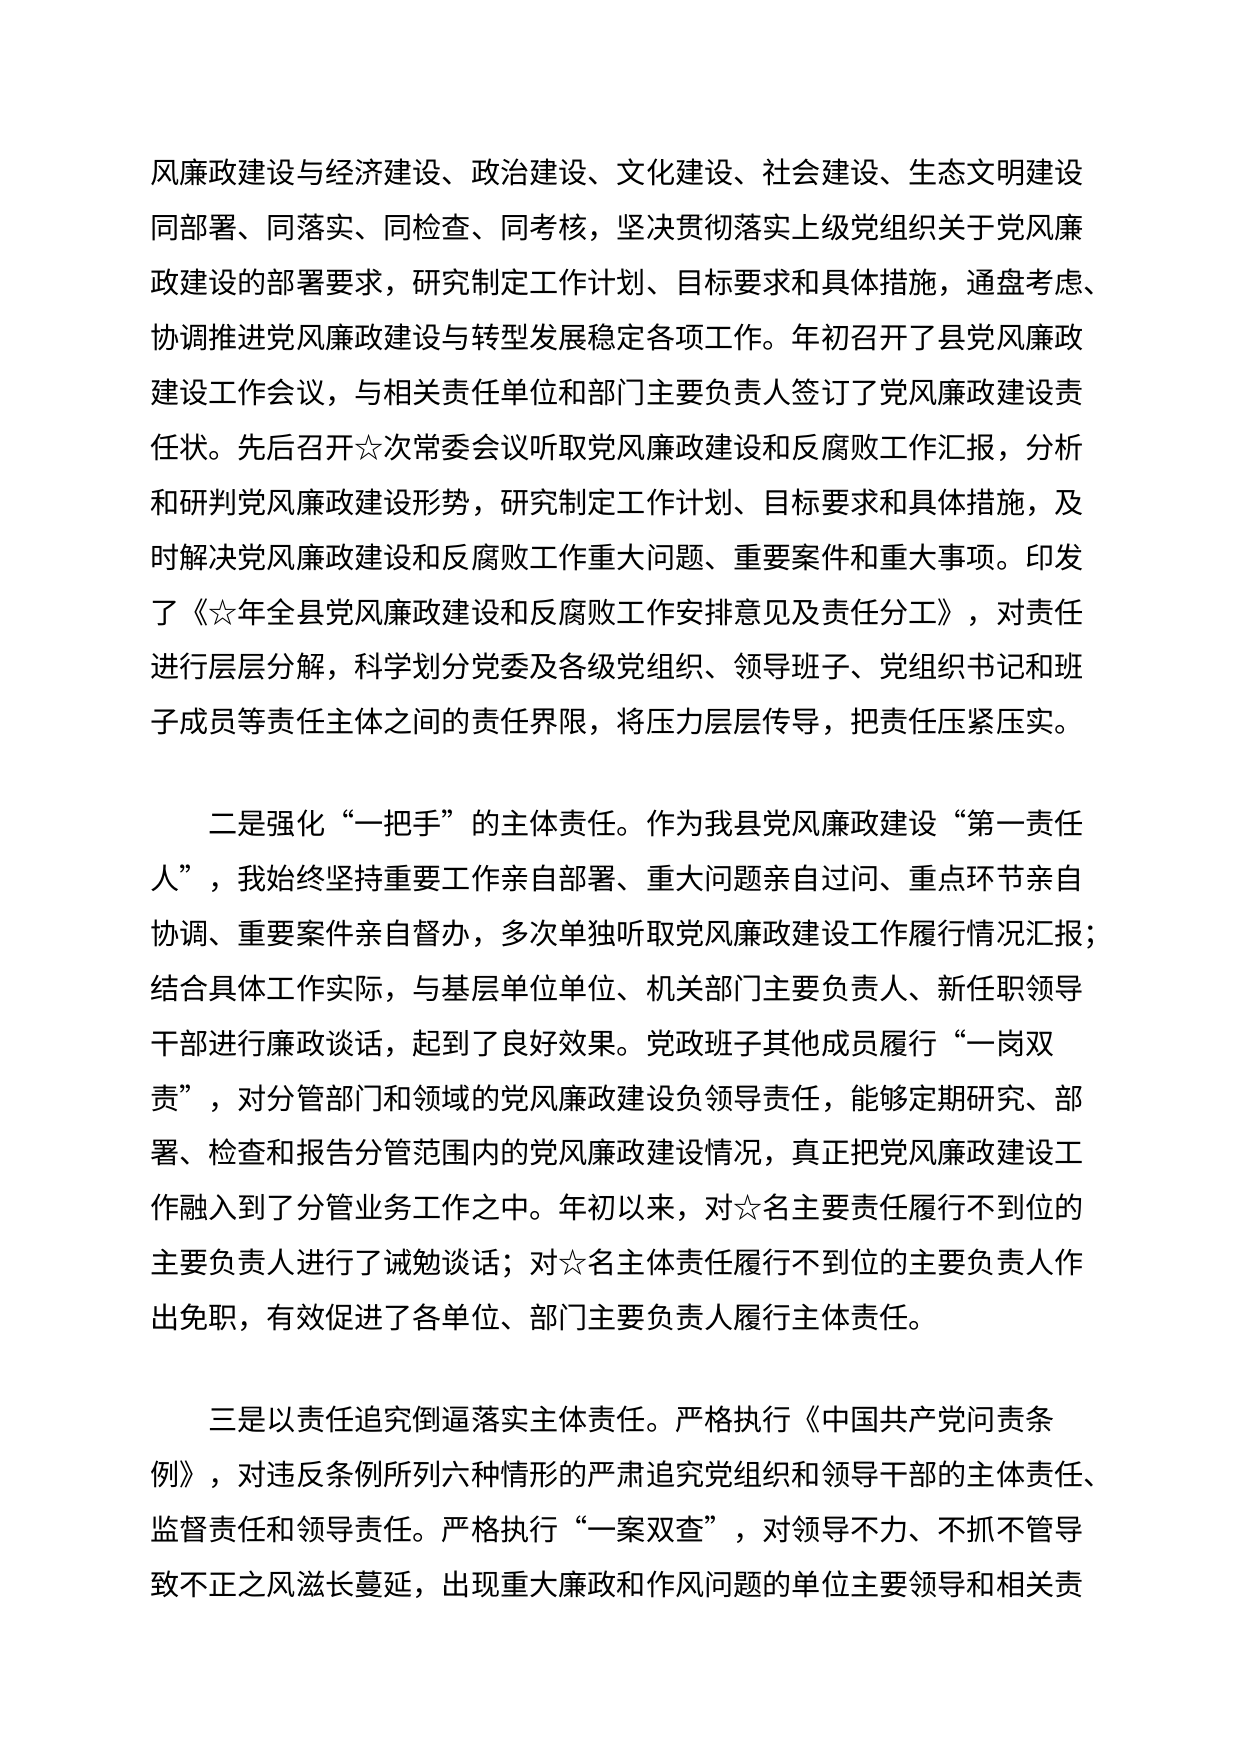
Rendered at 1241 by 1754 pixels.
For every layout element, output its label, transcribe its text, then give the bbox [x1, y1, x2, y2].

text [150, 1397, 1090, 1603]
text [150, 150, 1090, 741]
text 二是强化“一把手”的主体责任。作为我县党风廉政建设“第一责任人”，我始终坚持重要工作亲自部署、重大问题亲自过问、重点环节亲自协调、重要案件亲自督办，多次单独听取党风廉政建设工作履行情况汇报；结合具体工作实际，与基层单位单位、机关部门主要负责人、新任职领导干部进行廉政谈话，起到了良好效果。党政班子其他成员履行“一岗双责”，对分管部门和领域的党风廉政建设负领导责任，能够定期研究、部署、检查和报告分管范围内的党风廉政建设情况，真正把党风廉政建设工作融入到了分管业务工作之中。年初以来，对☆名主要责任履行不到位的主要负责人进行了诫勉谈话；对☆名主体责任履行不到位的主要负责人作出免职，有效促进了各单位、部门主要负责人履行主体责任。 [150, 801, 1090, 1337]
